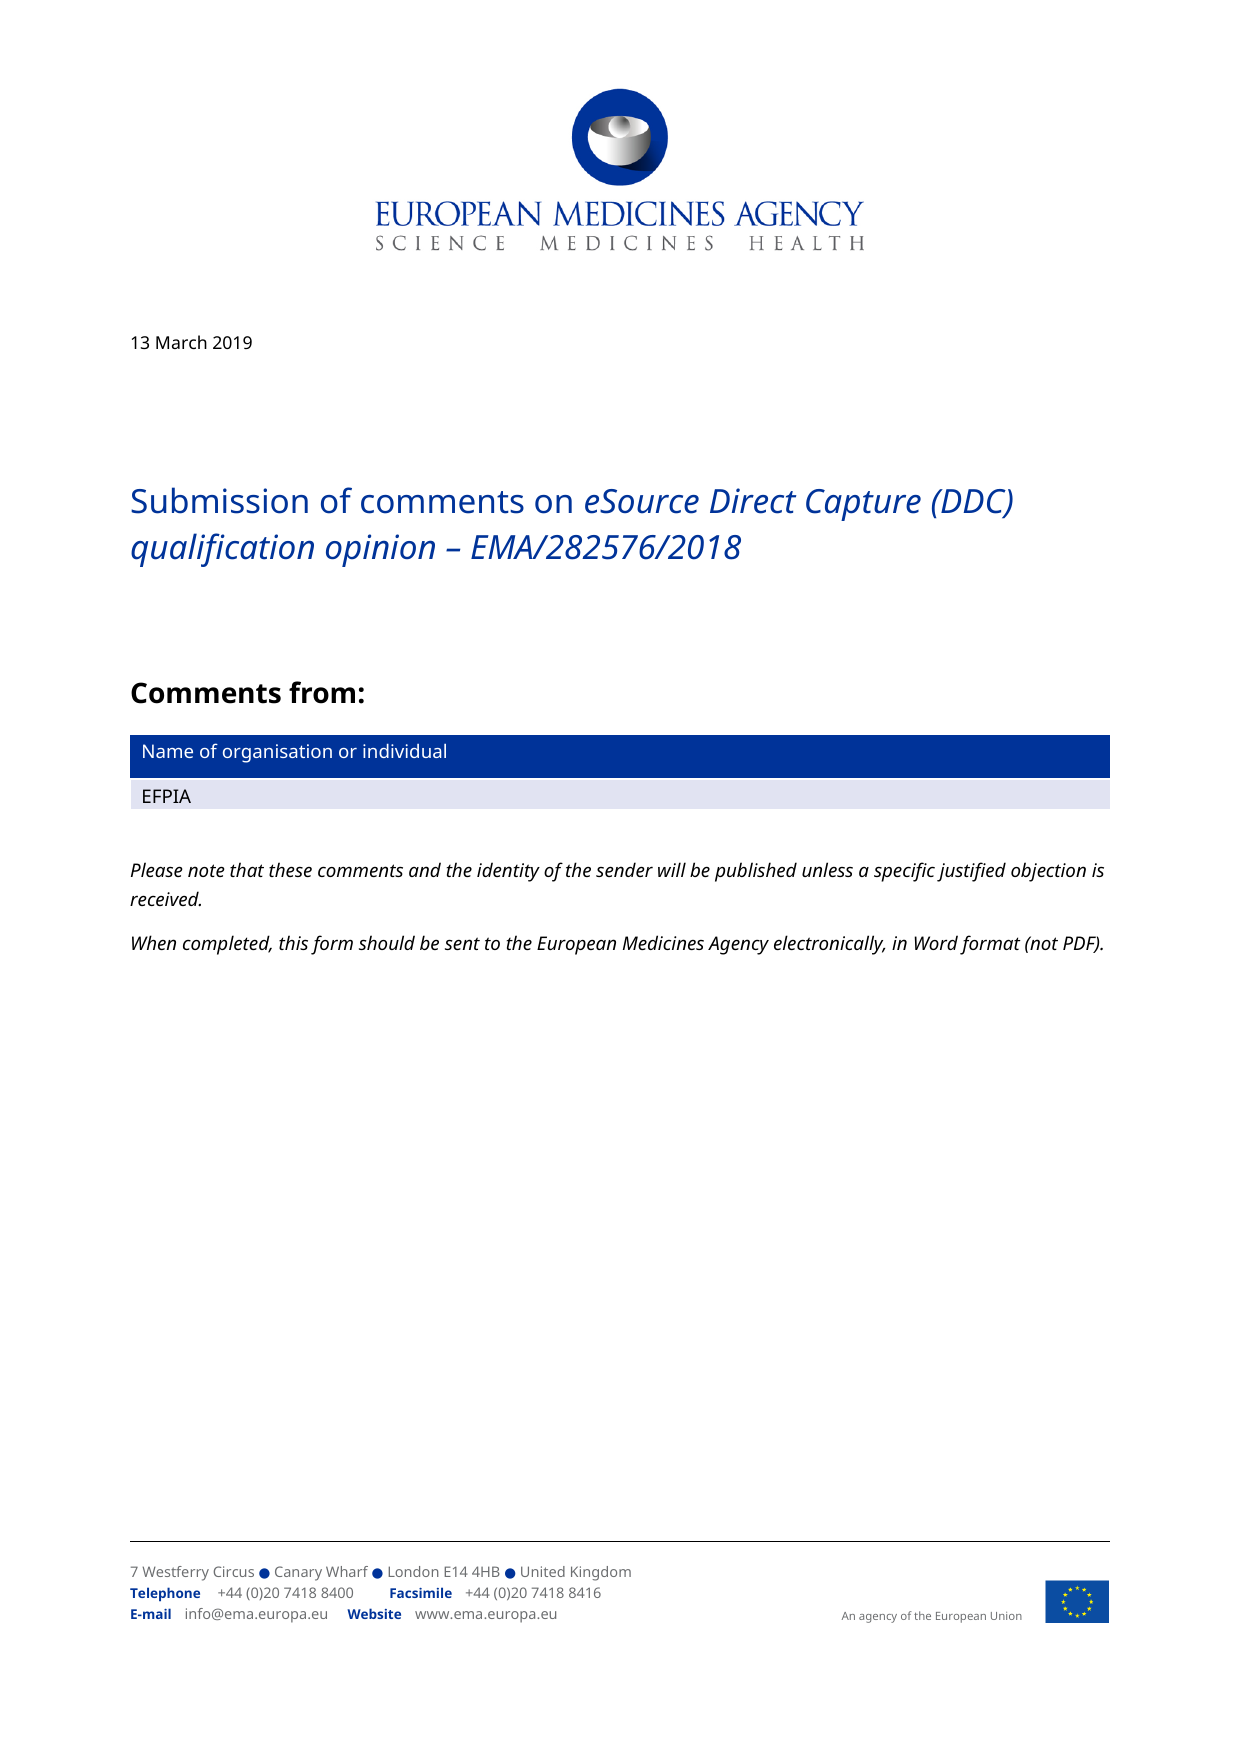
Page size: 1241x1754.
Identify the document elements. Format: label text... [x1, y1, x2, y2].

text Please note that these comments and the identity of the sender will be published unless a specific justified objection is received. [130, 854, 1110, 912]
picture [1044, 1579, 1110, 1624]
title Submission of comments on eSource Direct Capture (DDC) qualification opinion – EMA/282576/2018 [130, 478, 1110, 569]
subtitle Comments from: [130, 673, 1110, 712]
text When completed, this form should be sent to the European Medicines Agency electronically, in Word format (not PDF). [130, 927, 1110, 956]
picture [328, 29, 912, 327]
text 13 March 2019 [130, 331, 1110, 355]
table_cell EFPIA [131, 780, 1110, 809]
table_header Name of organisation or individual [130, 735, 1110, 778]
